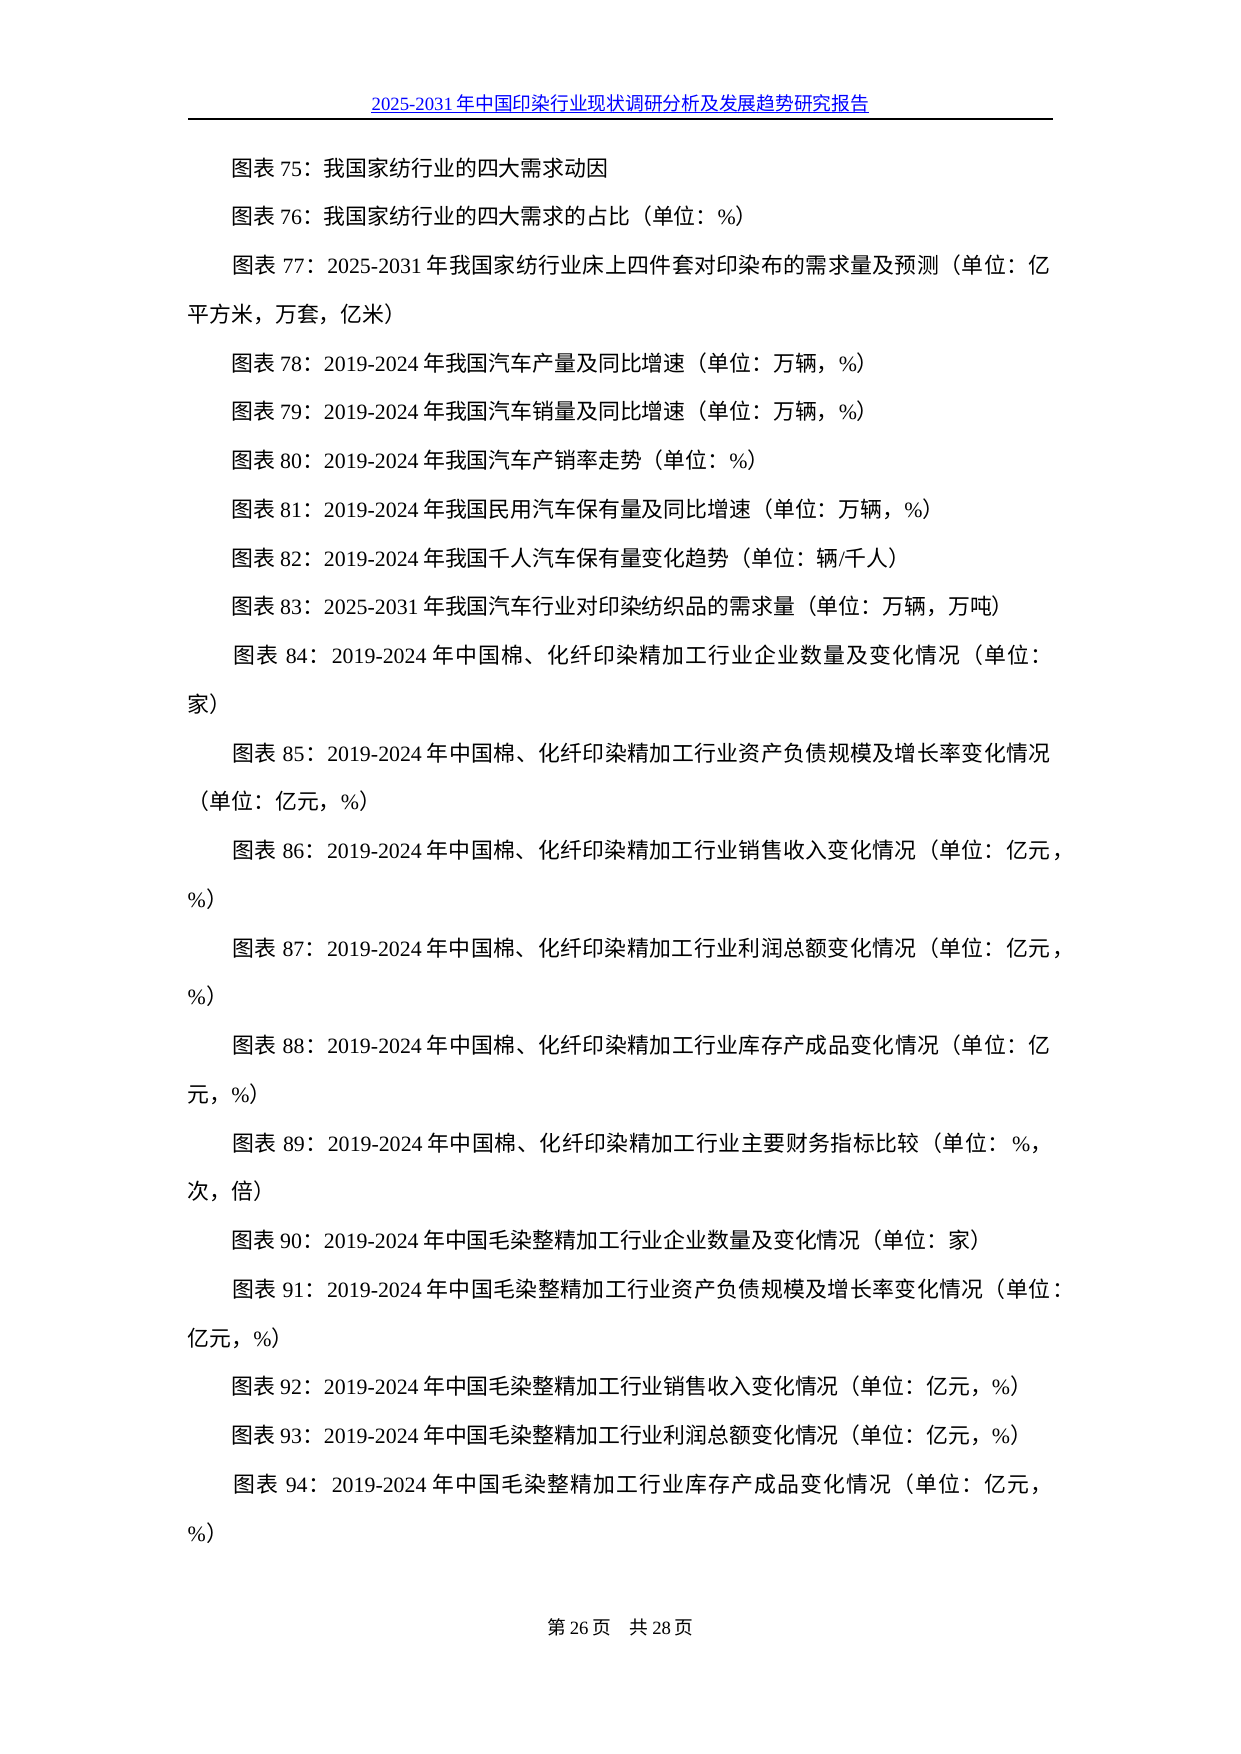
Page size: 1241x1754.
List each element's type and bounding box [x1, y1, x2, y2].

text [187, 150, 1053, 1548]
